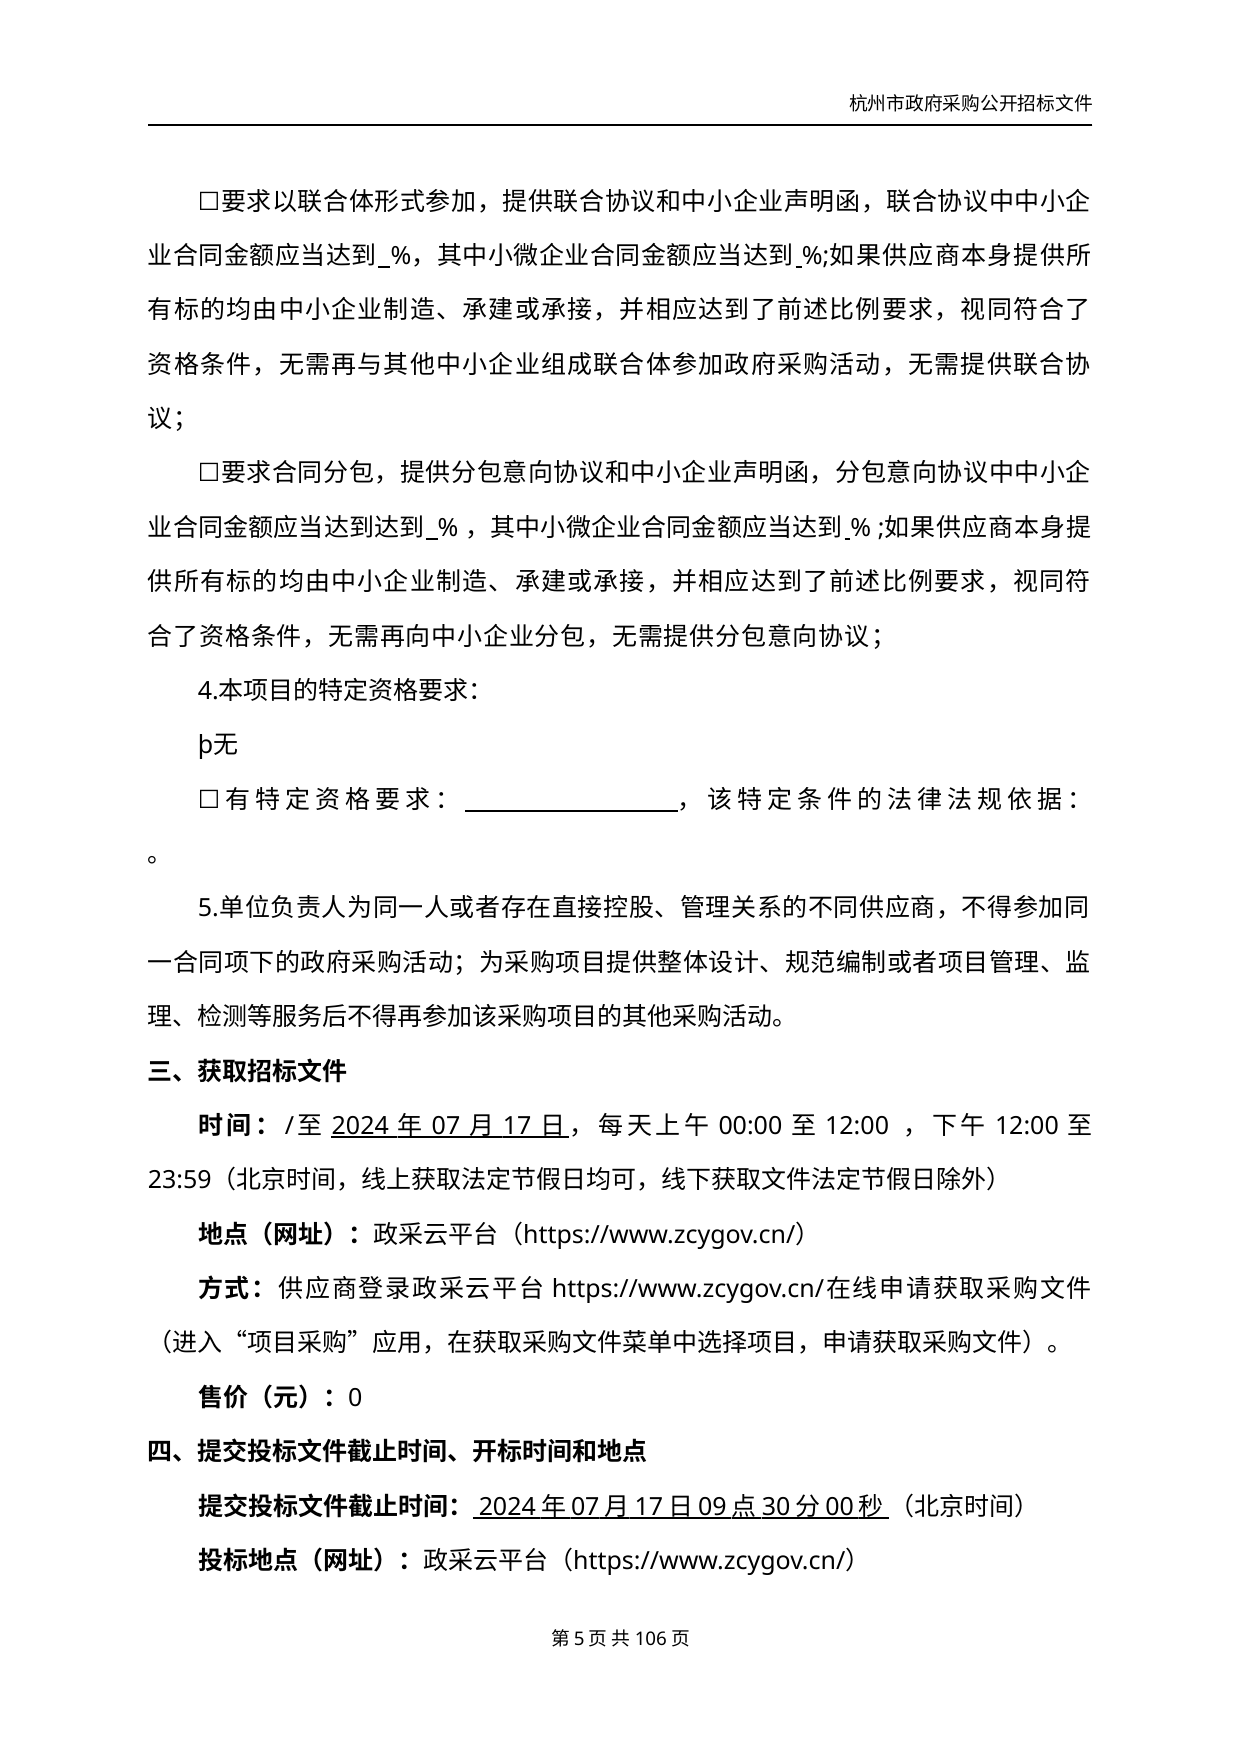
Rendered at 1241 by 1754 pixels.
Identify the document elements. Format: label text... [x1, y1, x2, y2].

text 地点（网址）：政采云平台（https://www.zcygov.cn/） [148, 1214, 1092, 1250]
text 要求以联合体形式参加，提供联合协议和中小企业声明函，联合协议中中小企业合同金额应当达到 %，其中小微企业合同金额应当达到 %;如果供应商本身提供所有标的均由中小企业制造、承建或承接，并相应达到了前述比例要求，视同符合了资格条件，无需再与其他中小企业组成联合体参加政府采购活动，无需提供联合协议； [148, 181, 1092, 435]
text 有特定资格要求： ，该特定条件的法律法规依据： 。 [148, 779, 1092, 870]
text 三、获取招标文件 [148, 1051, 1092, 1087]
text 无 [148, 725, 1092, 761]
text 5.单位负责人为同一人或者存在直接控股、管理关系的不同供应商，不得参加同一合同项下的政府采购活动；为采购项目提供整体设计、规范编制或者项目管理、监理、检测等服务后不得再参加该采购项目的其他采购活动。 [148, 888, 1092, 1033]
text 4.本项目的特定资格要求： [148, 670, 1092, 707]
text 投标地点（网址）：政采云平台（https://www.zcygov.cn/） [148, 1540, 1092, 1577]
text 四、提交投标文件截止时间、开标时间和地点 [148, 1432, 1092, 1468]
text 提交投标文件截止时间： 2024年07月17日09点30分00秒 （北京时间） [148, 1486, 1092, 1522]
text 时间：/至2024年07月17日，每天上午00:00至12:00 ，下午12:00至23:59（北京时间，线上获取法定节假日均可，线下获取文件法定节假日除外） [148, 1105, 1092, 1196]
text 方式：供应商登录政采云平台https://www.zcygov.cn/在线申请获取采购文件（进入“项目采购”应用，在获取采购文件菜单中选择项目，申请获取采购文件）。 [148, 1268, 1092, 1359]
text 要求合同分包，提供分包意向协议和中小企业声明函，分包意向协议中中小企业合同金额应当达到达到 % ，其中小微企业合同金额应当达到 % ;如果供应商本身提供所有标的均由中小企业制造、承建或承接，并相应达到了前述比例要求，视同符合了资格条件，无需再向中小企业分包，无需提供分包意向协议； [148, 453, 1092, 652]
text 售价（元）：0 [148, 1377, 1092, 1413]
